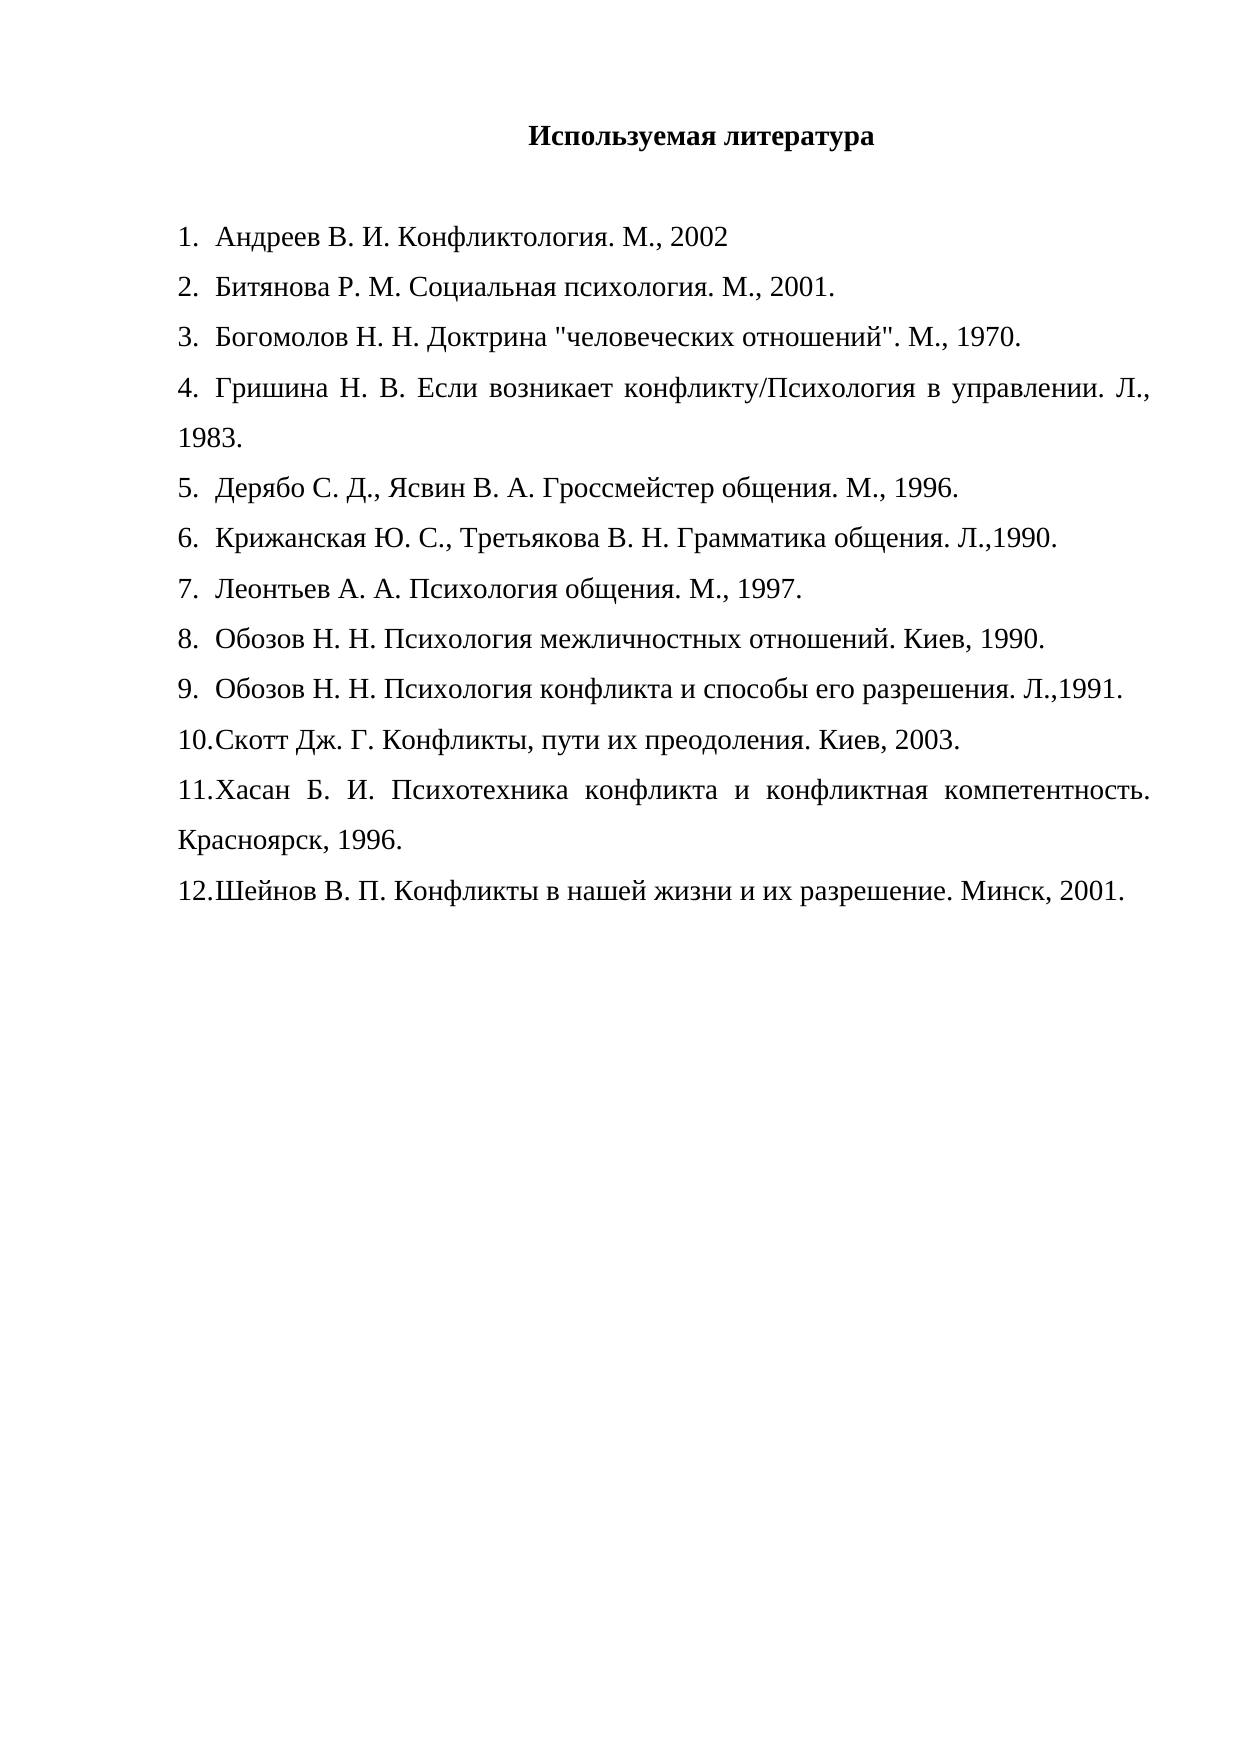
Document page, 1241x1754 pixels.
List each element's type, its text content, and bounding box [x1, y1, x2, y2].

list Битянова Р. М. Социальная психология. М., 2001. [177, 269, 1152, 303]
list Андреев В. И. Конфликтология. М., 2002 [177, 219, 1152, 252]
list Шейнов В. П. Конфликты в нашей жизни и их разрешение. Минск, 2001. [177, 873, 1152, 906]
list Обозов Н. Н. Психология конфликта и способы его разрешения. Л.,1991. [177, 672, 1152, 705]
text Используемая литература [177, 118, 1152, 152]
list Богомолов Н. Н. Доктрина "человеческих отношений". М., 1970. [177, 319, 1152, 353]
list Обозов Н. Н. Психология межличностных отношений. Киев, 1990. [177, 621, 1152, 655]
list Дерябо С. Д., Ясвин В. А. Гроссмейстер общения. М., 1996. [177, 470, 1152, 504]
list Хасан Б. И. Психотехника конфликта и конфликтная компетентность. Красноярск, 1996. [177, 772, 1152, 856]
list Леонтьев А. А. Психология общения. М., 1997. [177, 571, 1152, 604]
list Крижанская Ю. С., Третьякова В. Н. Грамматика общения. Л.,1990. [177, 521, 1152, 554]
list Скотт Дж. Г. Конфликты, пути их преодоления. Киев, 2003. [177, 722, 1152, 755]
list Гришина Н. В. Если возникает конфликту/Психология в управлении. Л., 1983. [177, 370, 1152, 453]
